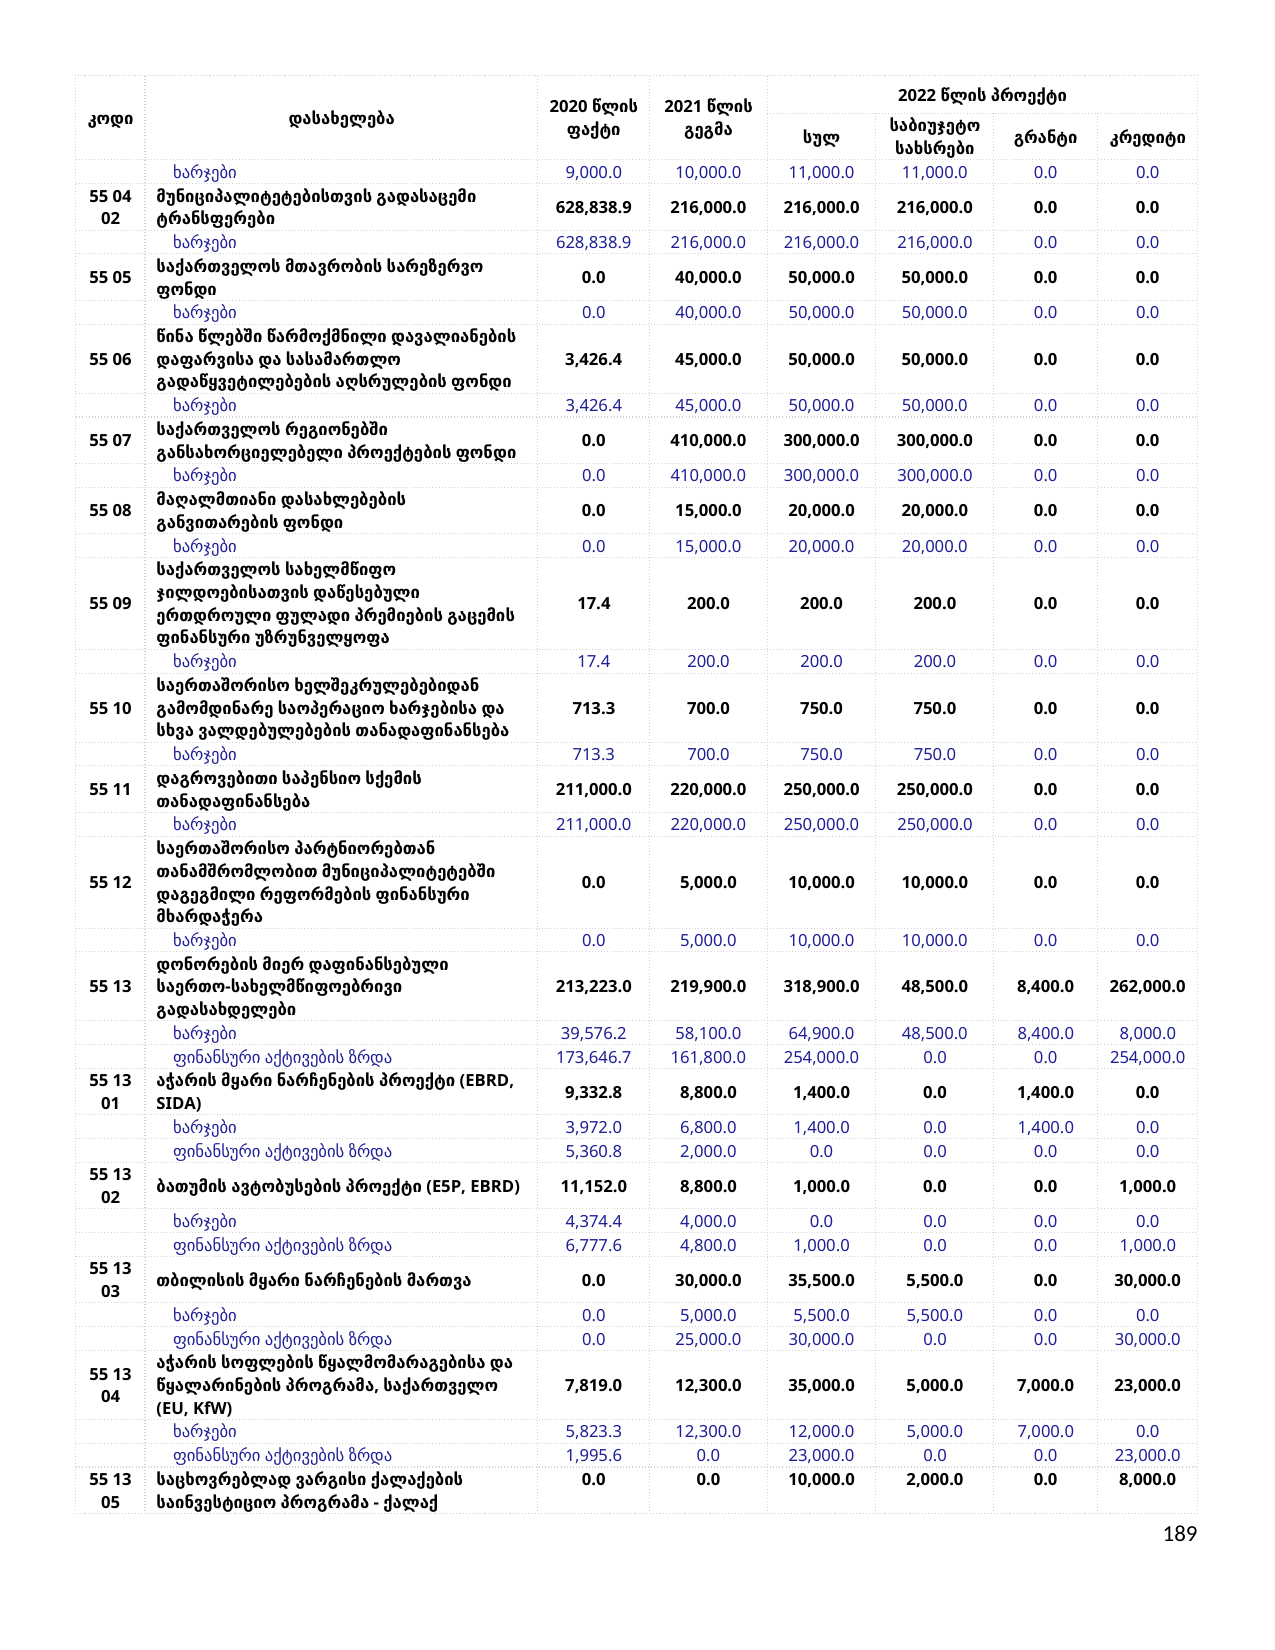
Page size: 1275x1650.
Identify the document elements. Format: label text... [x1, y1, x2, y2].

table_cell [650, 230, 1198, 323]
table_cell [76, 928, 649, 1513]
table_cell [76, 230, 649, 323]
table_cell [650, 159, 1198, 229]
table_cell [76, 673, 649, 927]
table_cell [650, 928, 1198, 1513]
table_header კოდი [76, 75, 145, 159]
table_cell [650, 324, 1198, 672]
table_cell საბიუჯეტო სახსრები [876, 113, 994, 159]
table_header 2022 წლის პროექტი [767, 75, 1198, 113]
table_header 2021 წლის გეგმა [650, 75, 767, 159]
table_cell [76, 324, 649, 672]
table_cell გრანტი [994, 113, 1097, 159]
table_header დასახელება [145, 75, 538, 159]
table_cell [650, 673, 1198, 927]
table_cell კრედიტი [1097, 113, 1198, 159]
table_cell სულ [767, 113, 876, 159]
table_header 2020 წლის ფაქტი [538, 75, 649, 159]
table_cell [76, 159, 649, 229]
